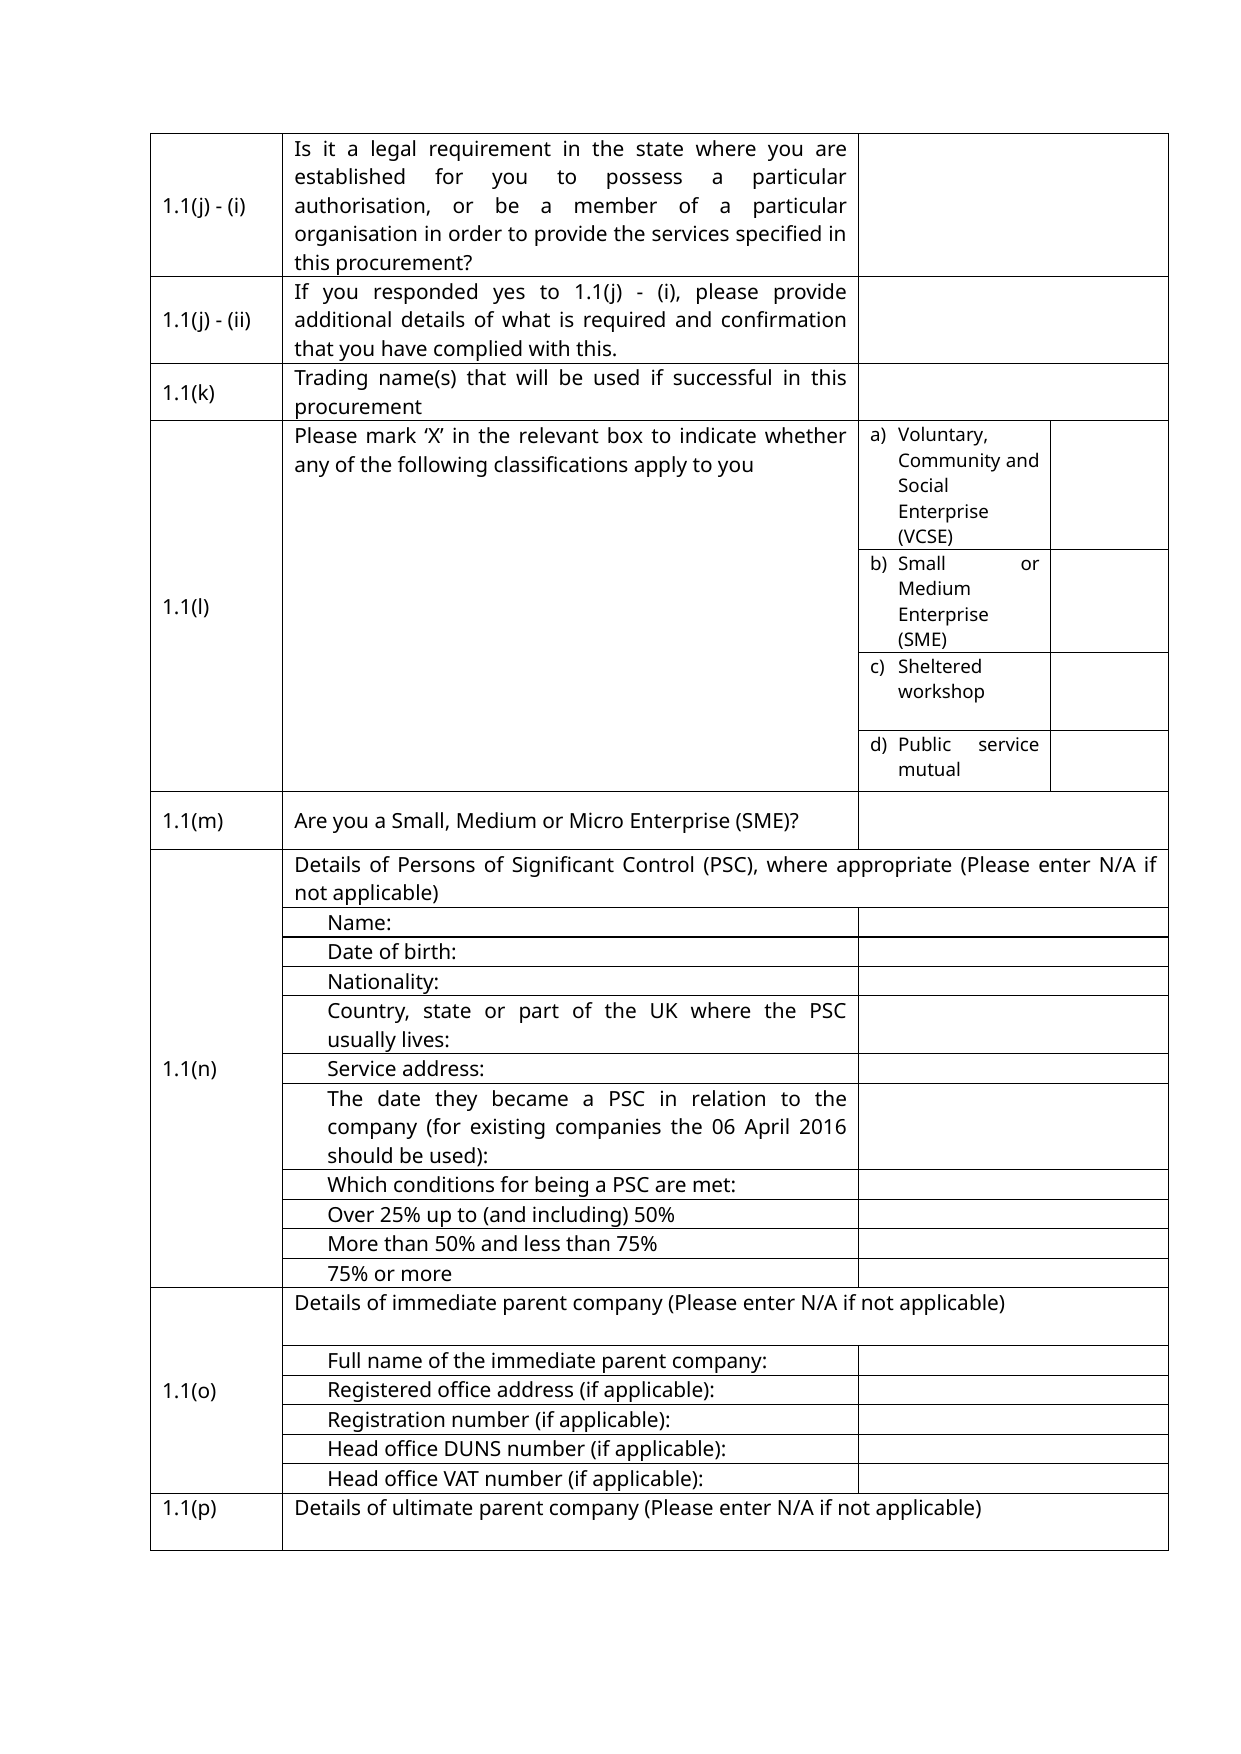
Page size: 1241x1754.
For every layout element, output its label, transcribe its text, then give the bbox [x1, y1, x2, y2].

table_cell More than 50% and less than 75% [283, 1229, 858, 1258]
table_cell [859, 1346, 1168, 1374]
table_cell [1051, 421, 1168, 549]
table_cell Details of ultimate parent company (Please enter N/A if not applicable) [283, 1494, 1168, 1550]
table_cell [859, 967, 1168, 995]
table_cell Service address: [283, 1054, 858, 1083]
table_cell [859, 1259, 1168, 1287]
table_cell Full name of the immediate parent company: [283, 1346, 858, 1374]
table_cell Is it a legal requirement in the state where you are established for you to possess a particular authorisation, or be a member of a particular organisation in order to provide the services specified in this procurement? [283, 134, 858, 276]
table_cell Registration number (if applicable): [283, 1405, 858, 1433]
table_cell [859, 996, 1168, 1053]
table_cell [1051, 731, 1168, 791]
table_cell [859, 364, 1168, 420]
table_cell 1.1(m) [151, 792, 282, 849]
table_cell Details of Persons of Significant Control (PSC), where appropriate (Please enter N/A if not applicable) [283, 850, 1168, 907]
table_cell [859, 908, 1168, 936]
table_cell [859, 1229, 1168, 1258]
table_cell 75% or more [283, 1259, 858, 1287]
table_cell Trading name(s) that will be used if successful in this procurement [283, 364, 858, 420]
table_cell Nationality: [283, 967, 858, 995]
table_cell Small or Medium Enterprise (SME) [859, 550, 1050, 652]
table_cell [859, 277, 1168, 362]
table_cell [859, 1200, 1168, 1228]
table_cell 1.1(j) - (ii) [151, 277, 282, 362]
table_cell Details of immediate parent company (Please enter N/A if not applicable) [283, 1288, 1168, 1345]
table_cell [859, 1464, 1168, 1492]
table_cell Name: [283, 908, 858, 936]
table_cell [859, 1376, 1168, 1404]
table_cell [859, 1405, 1168, 1433]
table_cell The date they became a PSC in relation to the company (for existing companies the 06 April 2016 should be used): [283, 1084, 858, 1169]
table_cell Head office VAT number (if applicable): [283, 1464, 858, 1492]
table_cell Are you a Small, Medium or Micro Enterprise (SME)? [283, 792, 858, 849]
table_cell Country, state or part of the UK where the PSC usually lives: [283, 996, 858, 1053]
table_cell Over 25% up to (and including) 50% [283, 1200, 858, 1228]
table_cell Date of birth: [283, 938, 858, 966]
table_cell [859, 792, 1168, 849]
table_cell 1.1(k) [151, 364, 282, 420]
table_cell [859, 938, 1168, 966]
table_cell Which conditions for being a PSC are met: [283, 1170, 858, 1199]
table_cell [859, 1435, 1168, 1463]
table_cell 1.1(n) [151, 850, 282, 1287]
table_cell If you responded yes to 1.1(j) - (i), please provide additional details of what is required and confirmation that you have complied with this. [283, 277, 858, 362]
table_cell [859, 134, 1168, 276]
table_cell 1.1(l) [151, 421, 282, 791]
table_cell [859, 1054, 1168, 1083]
table_cell [1051, 550, 1168, 652]
table_cell Voluntary, Community and Social Enterprise (VCSE) [859, 421, 1050, 549]
table_cell [859, 1170, 1168, 1199]
table_cell 1.1(o) [151, 1288, 282, 1492]
table_cell Public service mutual [859, 731, 1050, 791]
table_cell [283, 1435, 858, 1463]
table_cell [859, 1084, 1168, 1169]
table_cell 1.1(j) - (i) [151, 134, 282, 276]
table_cell [1051, 653, 1168, 730]
table_cell Please mark ‘X’ in the relevant box to indicate whether any of the following classifications apply to you [283, 421, 858, 791]
table_cell Sheltered workshop [859, 653, 1050, 730]
table_cell 1.1(p) [151, 1494, 282, 1550]
table_cell Registered office address (if applicable): [283, 1376, 858, 1404]
